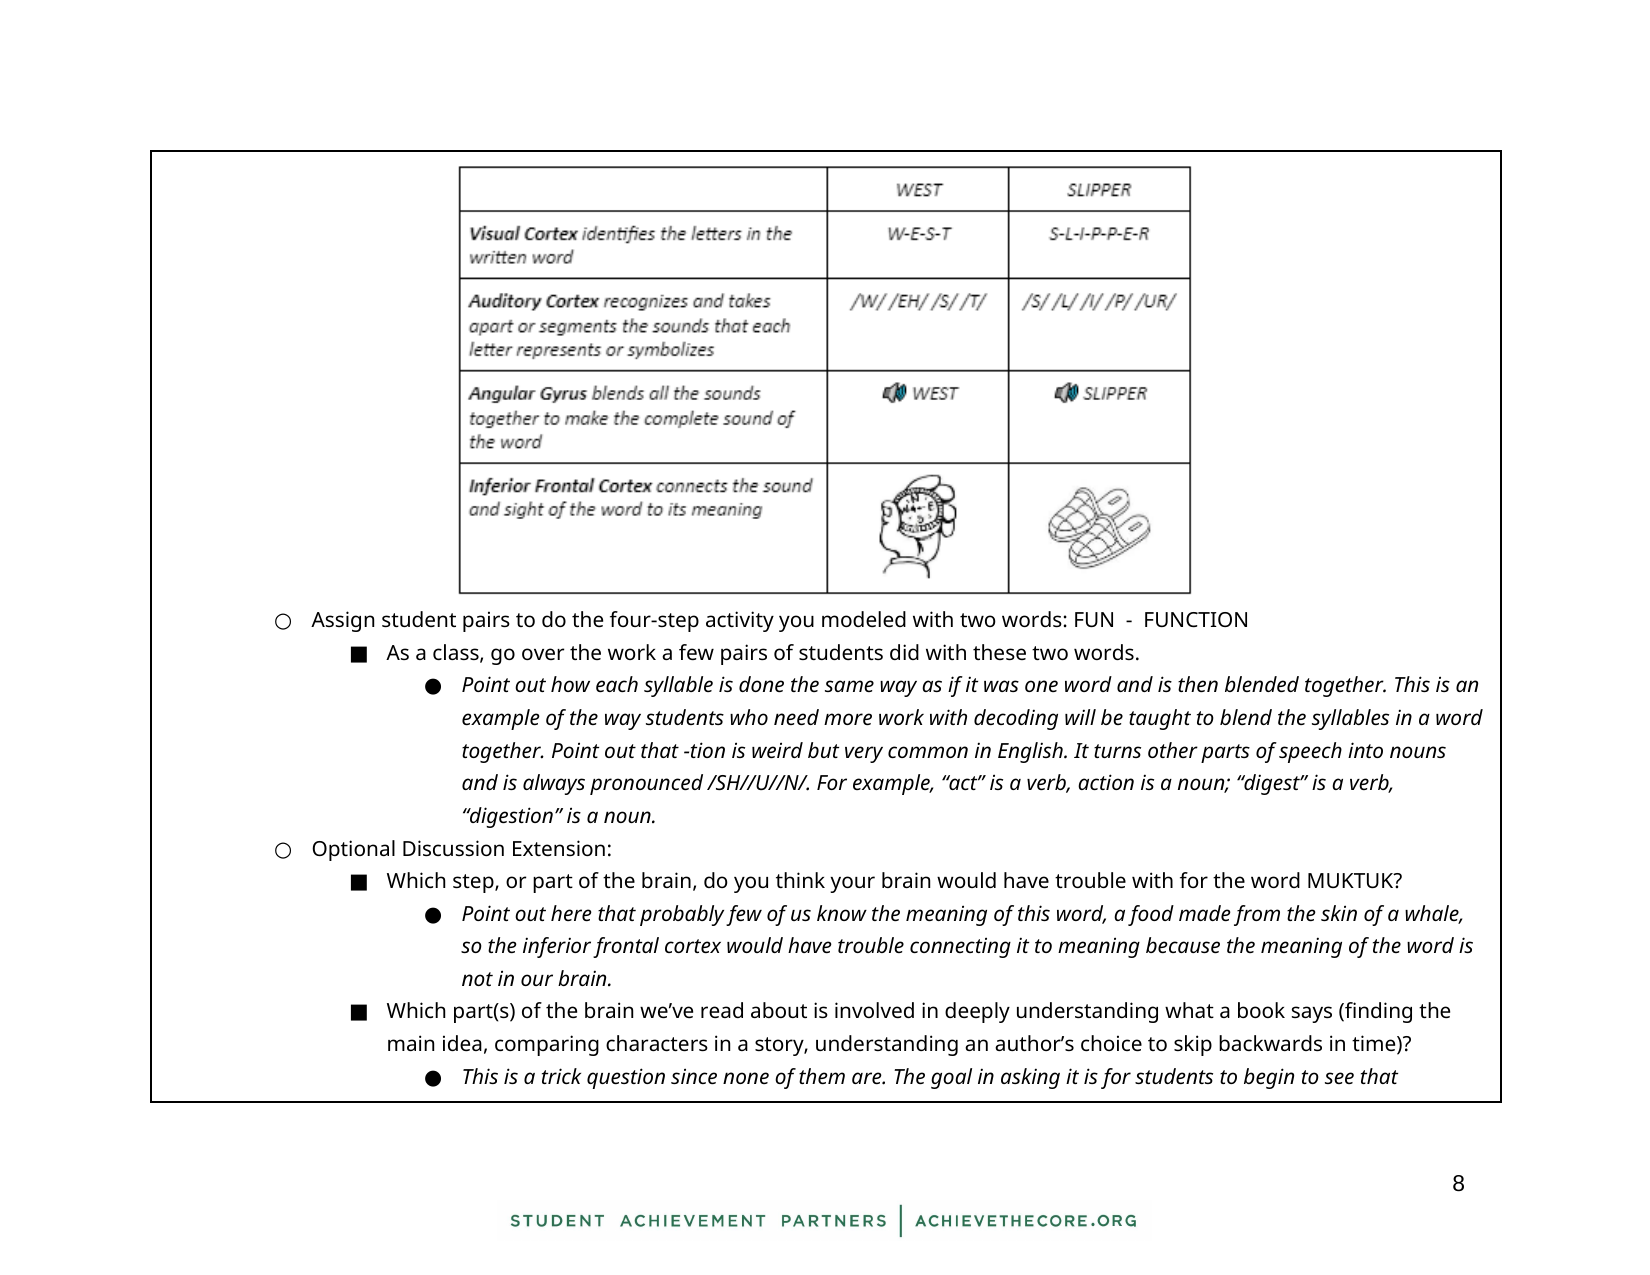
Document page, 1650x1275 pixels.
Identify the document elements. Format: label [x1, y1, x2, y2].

picture [453, 162, 1199, 602]
table_cell [152, 152, 1500, 1101]
picture [496, 1200, 1153, 1241]
